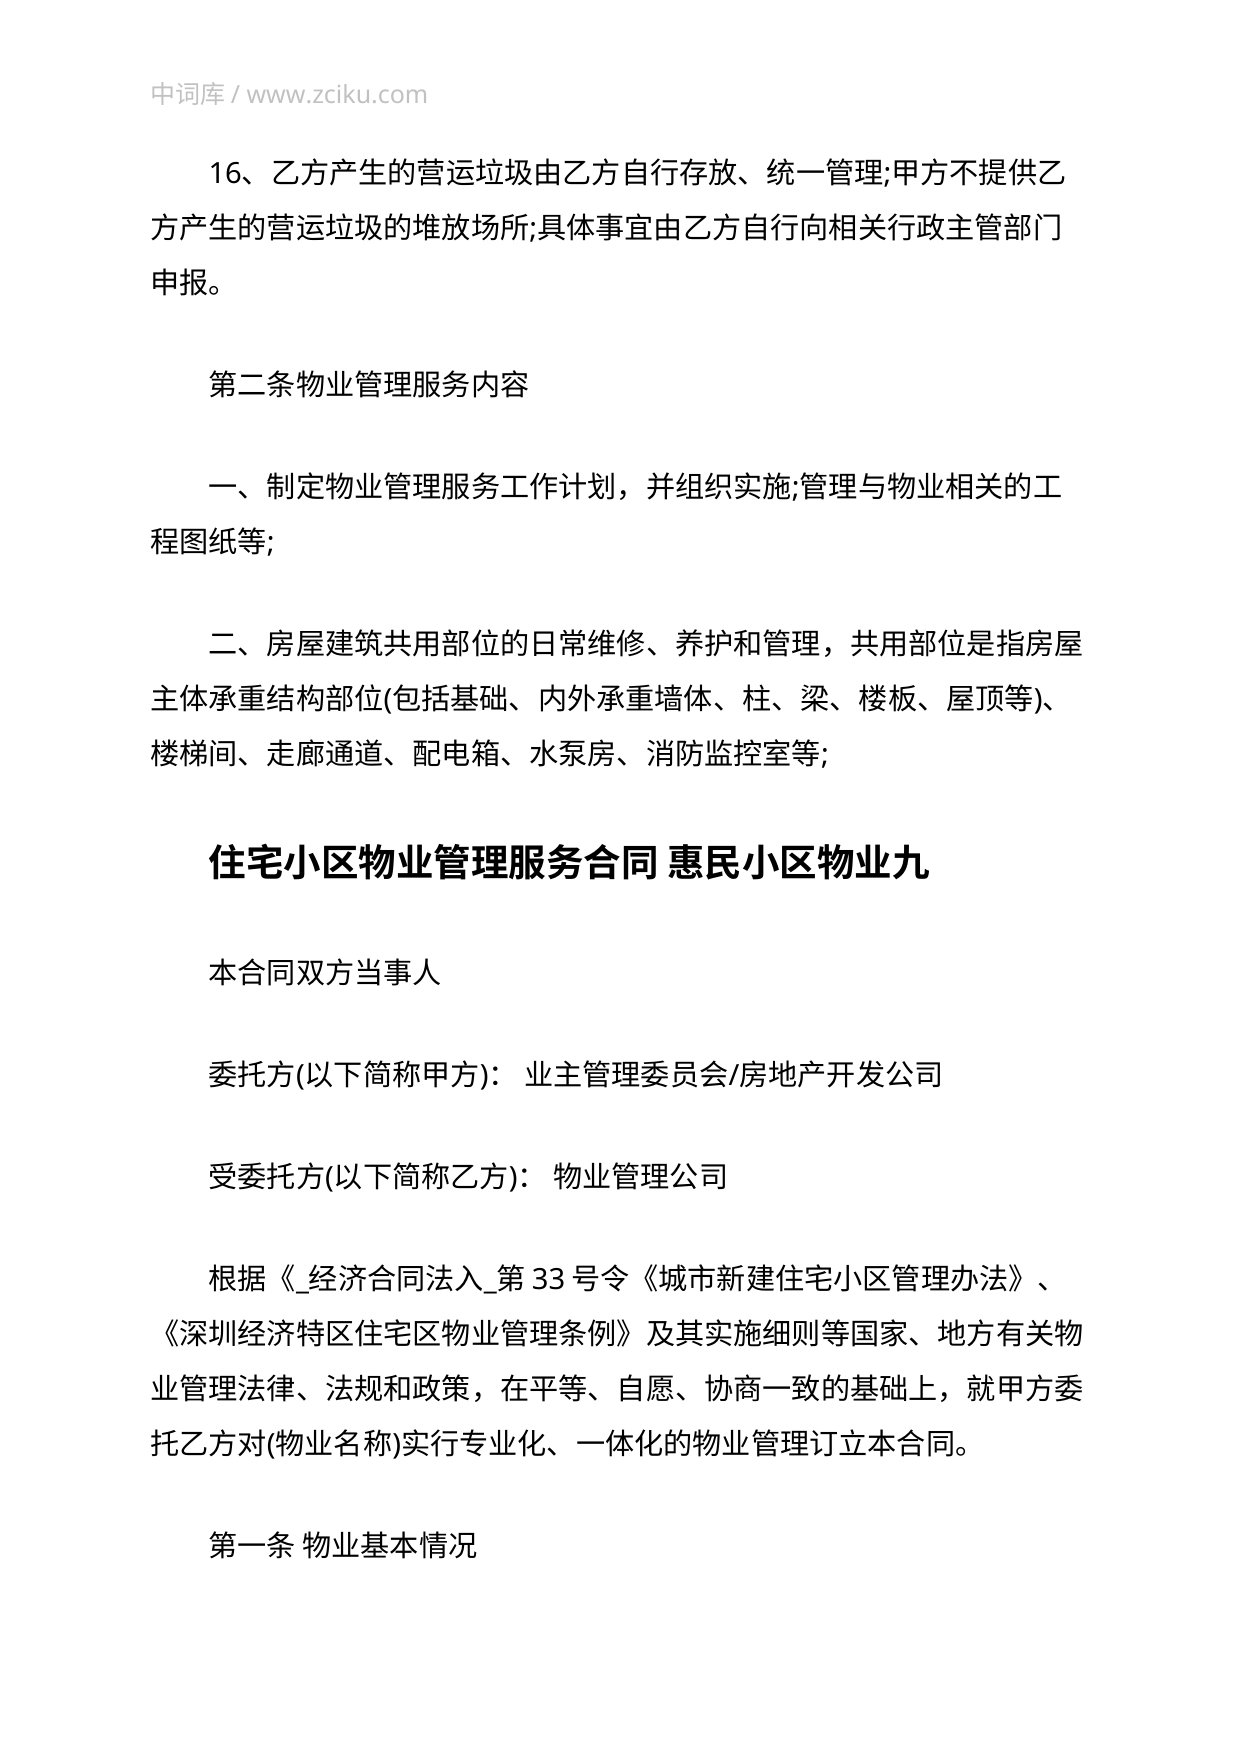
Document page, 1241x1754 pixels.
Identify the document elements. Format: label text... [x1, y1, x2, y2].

text 二、房屋建筑共用部位的日常维修、养护和管理，共用部位是指房屋主体承重结构部位(包括基础、内外承重墙体、柱、梁、楼板、屋顶等)、楼梯间、走廊通道、配电箱、水泵房、消防监控室等; [150, 621, 1090, 773]
text 受委托方(以下简称乙方)： 物业管理公司 [150, 1153, 1090, 1196]
text 住宅小区物业管理服务合同 惠民小区物业九 [150, 832, 1090, 887]
text 第一条 物业基本情况 [150, 1522, 1090, 1564]
text 根据《_经济合同法入_第33号令《城市新建住宅小区管理办法》、《深圳经济特区住宅区物业管理条例》及其实施细则等国家、地方有关物业管理法律、法规和政策，在平等、自愿、协商一致的基础上，就甲方委托乙方对(物业名称)实行专业化、一体化的物业管理订立本合同。 [150, 1256, 1090, 1463]
text 本合同双方当事人 [150, 950, 1090, 992]
text 委托方(以下简称甲方)： 业主管理委员会/房地产开发公司 [150, 1052, 1090, 1094]
text 一、制定物业管理服务工作计划，并组织实施;管理与物业相关的工程图纸等; [150, 463, 1090, 561]
text 16、乙方产生的营运垃圾由乙方自行存放、统一管理;甲方不提供乙方产生的营运垃圾的堆放场所;具体事宜由乙方自行向相关行政主管部门申报。 [150, 150, 1090, 302]
text 第二条物业管理服务内容 [150, 362, 1090, 404]
